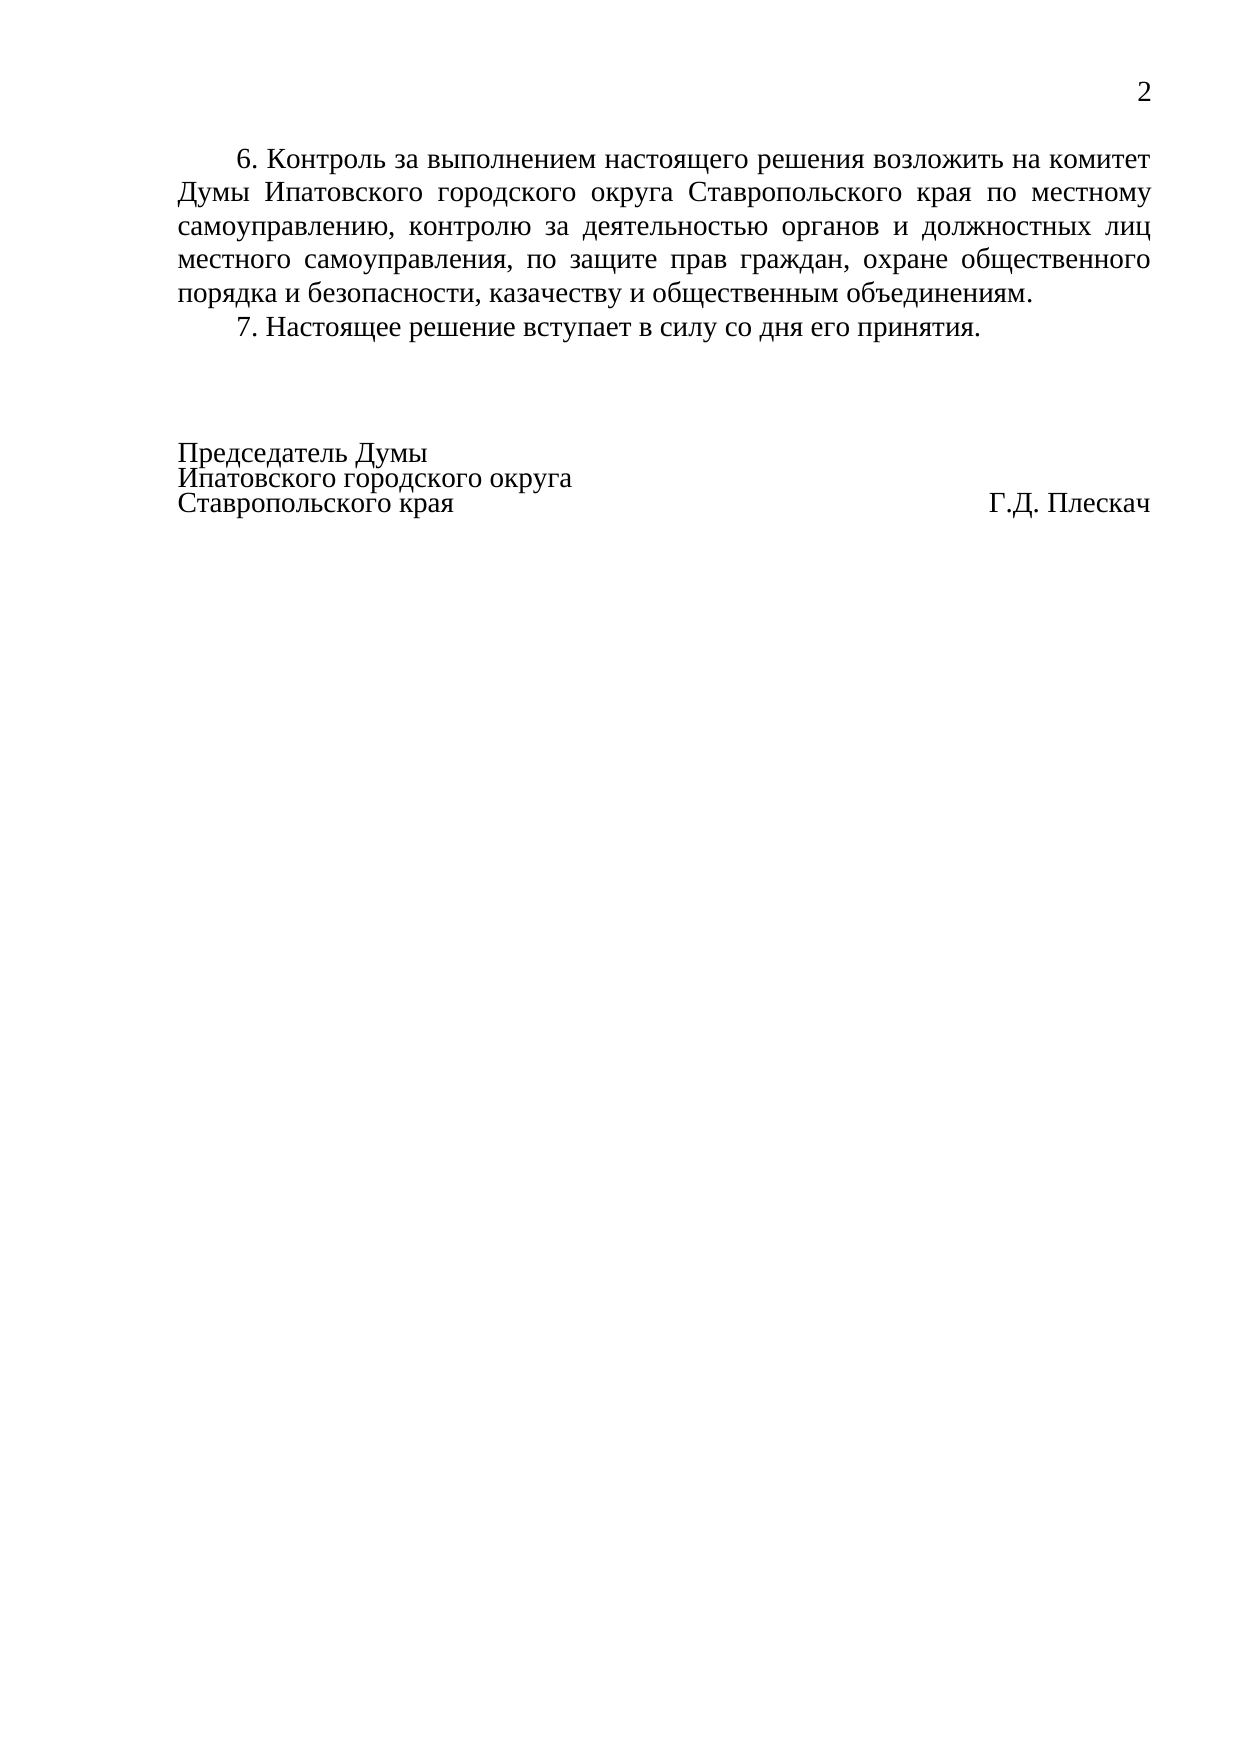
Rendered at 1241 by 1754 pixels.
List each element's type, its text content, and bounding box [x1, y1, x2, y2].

text 6. Контроль за выполнением настоящего решения возложить на комитет Думы Ипатовского городского округа Ставропольского края по местному самоуправлению, контролю за деятельностью органов и должностных лиц местного самоуправления, по защите прав граждан, охране общественного порядка и безопасности, казачеству и общественным объединениям. [177, 141, 1152, 309]
text Ставропольского края Г.Д. Плескач [1029, 493, 1152, 518]
text Председатель Думы [177, 443, 362, 468]
text Ипатовского городского округа [177, 468, 1152, 493]
text Председатель Думы [372, 443, 1152, 468]
text Ставропольского края Г.Д. Плескач [177, 493, 1019, 518]
text 7. Настоящее решение вступает в силу со дня его принятия. [177, 309, 1152, 342]
